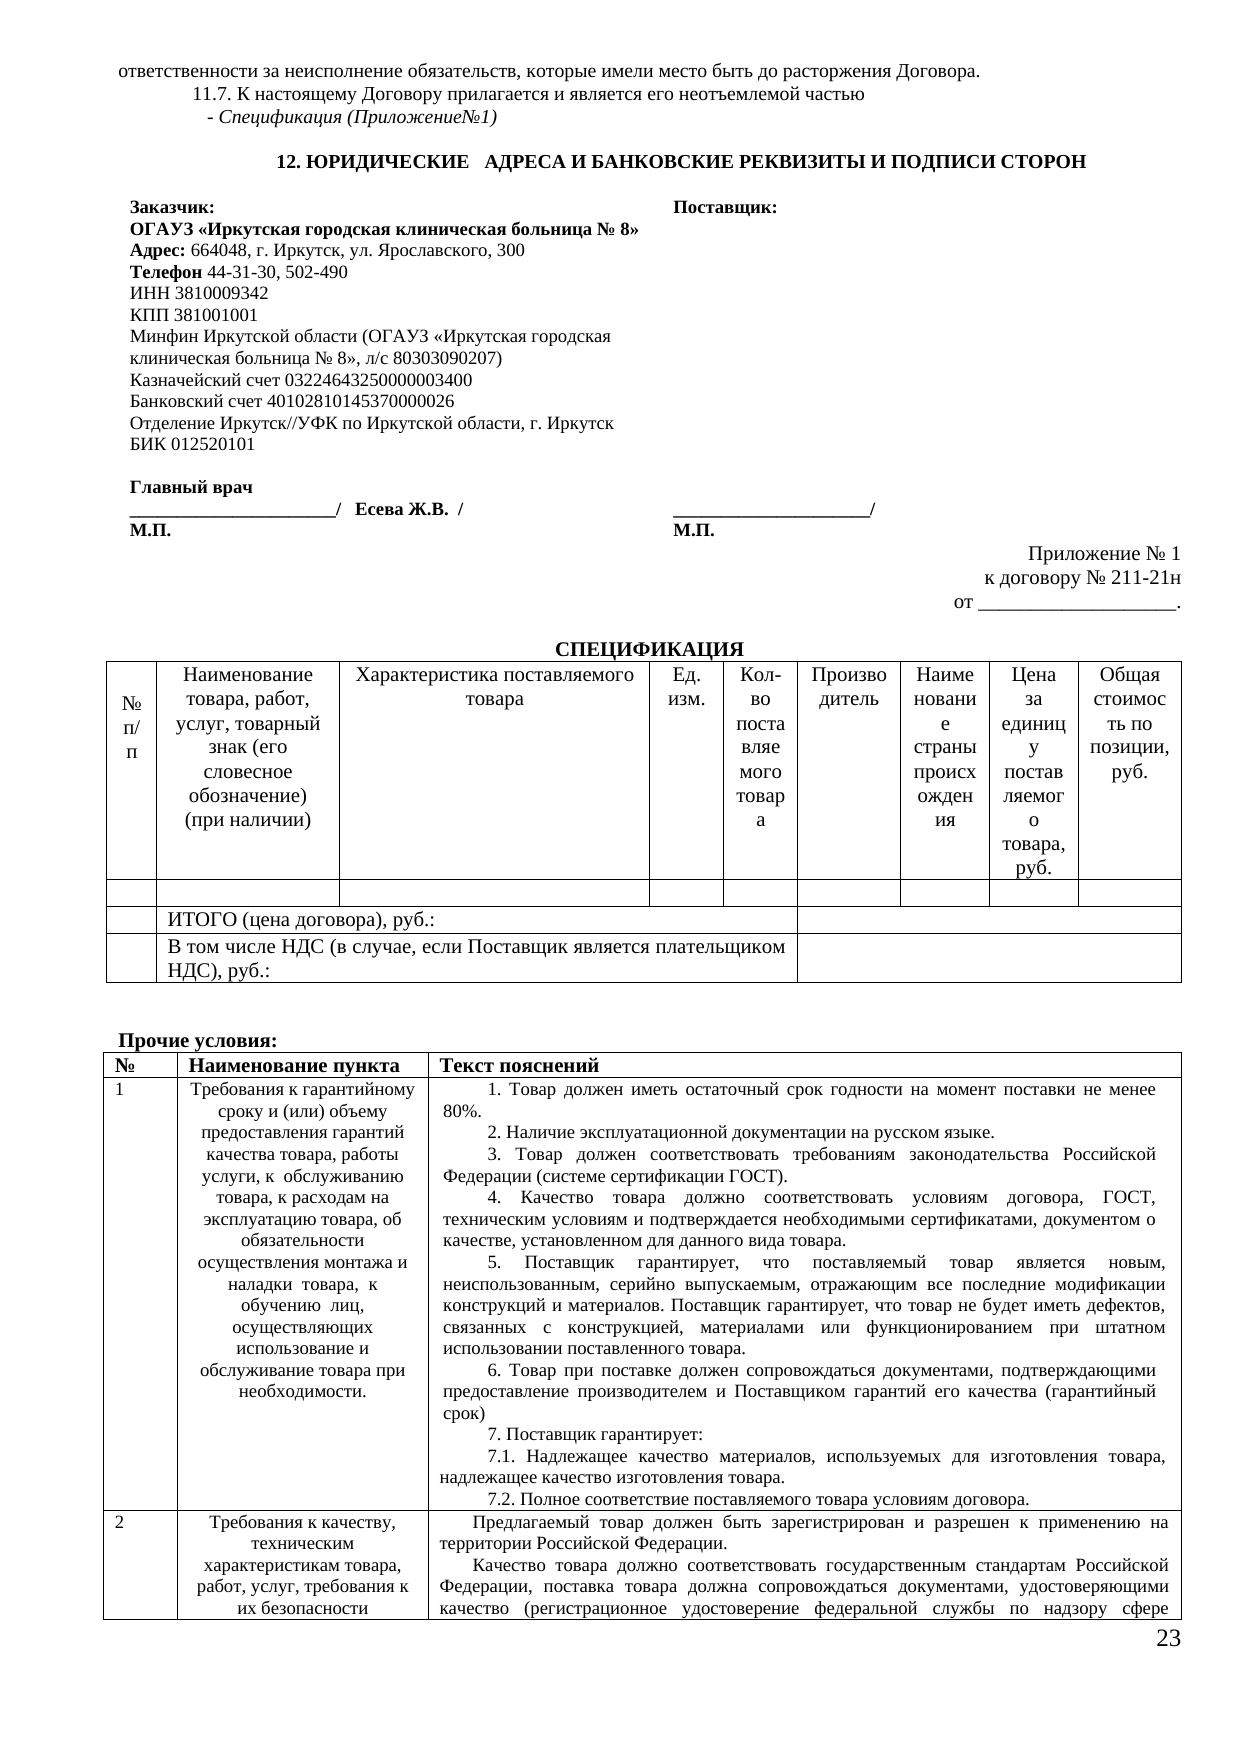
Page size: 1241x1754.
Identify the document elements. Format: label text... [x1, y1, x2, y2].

table_header Цена за единицу поставляемого товара, руб. [990, 662, 1078, 879]
table_cell 2 [104, 1511, 177, 1618]
table_cell [1079, 880, 1181, 906]
table_header Кол-во поставляемого товара [724, 662, 797, 879]
table_cell [340, 880, 649, 906]
table_header Текст пояснений [429, 1053, 1181, 1077]
table_cell [798, 907, 1181, 933]
table_header № п/п [107, 662, 156, 879]
table_cell 1 [104, 1078, 177, 1509]
text - Спецификация (Приложение№1) [118, 105, 1181, 127]
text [118, 59, 1181, 82]
table_cell ИТОГО (цена договора), руб.: [157, 907, 797, 933]
table_cell 1. Товар должен иметь остаточный срок годности на момент поставки не менее 80%. 2. Наличие эксплуатационной документации на русском языке. 3. Товар должен соответствовать требованиям законодательства Российской Федерации (системе сертификации ГОСТ). 4. Качество товара должно соответствовать условиям договора, ГОСТ, техническим условиям и подтверждается необходимыми сертификатами, документом о качестве, установленном для данного вида товара. 5. Поставщик гарантирует, что поставляемый товар является новым, неиспользованным, серийно выпускаемым, отражающим все последние модификации конструкций и материалов. Поставщик гарантирует, что товар не будет иметь дефектов, связанных с конструкцией, материалами или функционированием при штатном использовании поставленного товара. 6. Товар при поставке должен сопровождаться документами, подтверждающими предоставление производителем и Поставщиком гарантий его качества (гарантийный срок) 7. Поставщик гарантирует: 7.1. Надлежащее качество материалов, используемых для изготовления товара, надлежащее качество изготовления товара. 7.2. Полное соответствие поставляемого товара условиям договора. [429, 1078, 1181, 1509]
table_header Характеристика поставляемого товара [340, 662, 649, 879]
table_cell В том числе НДС (в случае, если Поставщик является плательщиком НДС), руб.: [157, 934, 797, 982]
table_header Производитель [798, 662, 900, 879]
table_cell [798, 880, 900, 906]
table_header № [104, 1053, 177, 1077]
text 11.7. К настоящему Договору прилагается и является его неотъемлемой частью [118, 82, 1181, 105]
text СПЕЦИФИКАЦИЯ [118, 637, 1181, 661]
table_header Общая стоимость по позиции, руб. [1079, 662, 1181, 879]
table_cell [650, 880, 723, 906]
table_cell [724, 880, 797, 906]
table_header Наименование товара, работ, услуг, товарный знак (его словесное обозначение) (при наличии) [157, 662, 339, 879]
table_cell [107, 880, 156, 906]
table_cell [901, 880, 989, 906]
table_cell Требования к гарантийному сроку и (или) объему предоставления гарантий качества товара, работы услуги, к обслуживанию товара, к расходам на эксплуатацию товара, об обязательности осуществления монтажа и наладки товара, к обучению лиц, осуществляющих использование и обслуживание товара при необходимости. [178, 1078, 428, 1509]
text Приложение № 1 [118, 541, 1181, 565]
text 12. ЮРИДИЧЕСКИЕ АДРЕСА И БАНКОВСКИЕ РЕКВИЗИТЫ И ПОДПИСИ СТОРОН [182, 150, 1181, 173]
table_cell [107, 934, 156, 982]
table_header Поставщик: _____________________/ М.П. [662, 196, 1193, 541]
table_header Заказчик: ОГАУЗ «Иркутская городская клиническая больница № 8» Адрес: 664048, г. Иркутск, ул. Ярославского, 300 Телефон 44-31-30, 502-490 ИНН 3810009342 КПП 381001001 Минфин Иркутской области (ОГАУЗ «Иркутская городская клиническая больница № 8», л/с 80303090207) Казначейский счет 03224643250000003400 Банковский счет 40102810145370000026 Отделение Иркутск//УФК по Иркутской области, г. Иркутск БИК 012520101 Главный врач ______________________/ Есева Ж.В. / М.П. [118, 196, 662, 541]
table_cell [157, 880, 339, 906]
table_cell [798, 934, 1181, 982]
text к договору № 211-21н от ___________________. [568, 565, 1181, 613]
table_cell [178, 1511, 428, 1618]
table_header Наименование пункта [178, 1053, 428, 1077]
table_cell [429, 1511, 1181, 1618]
table_header Ед. изм. [650, 662, 723, 879]
table_header Наименование страны происхождения [901, 662, 989, 879]
table_cell [990, 880, 1078, 906]
table_cell [107, 907, 156, 933]
text Прочие условия: [118, 1028, 1181, 1052]
